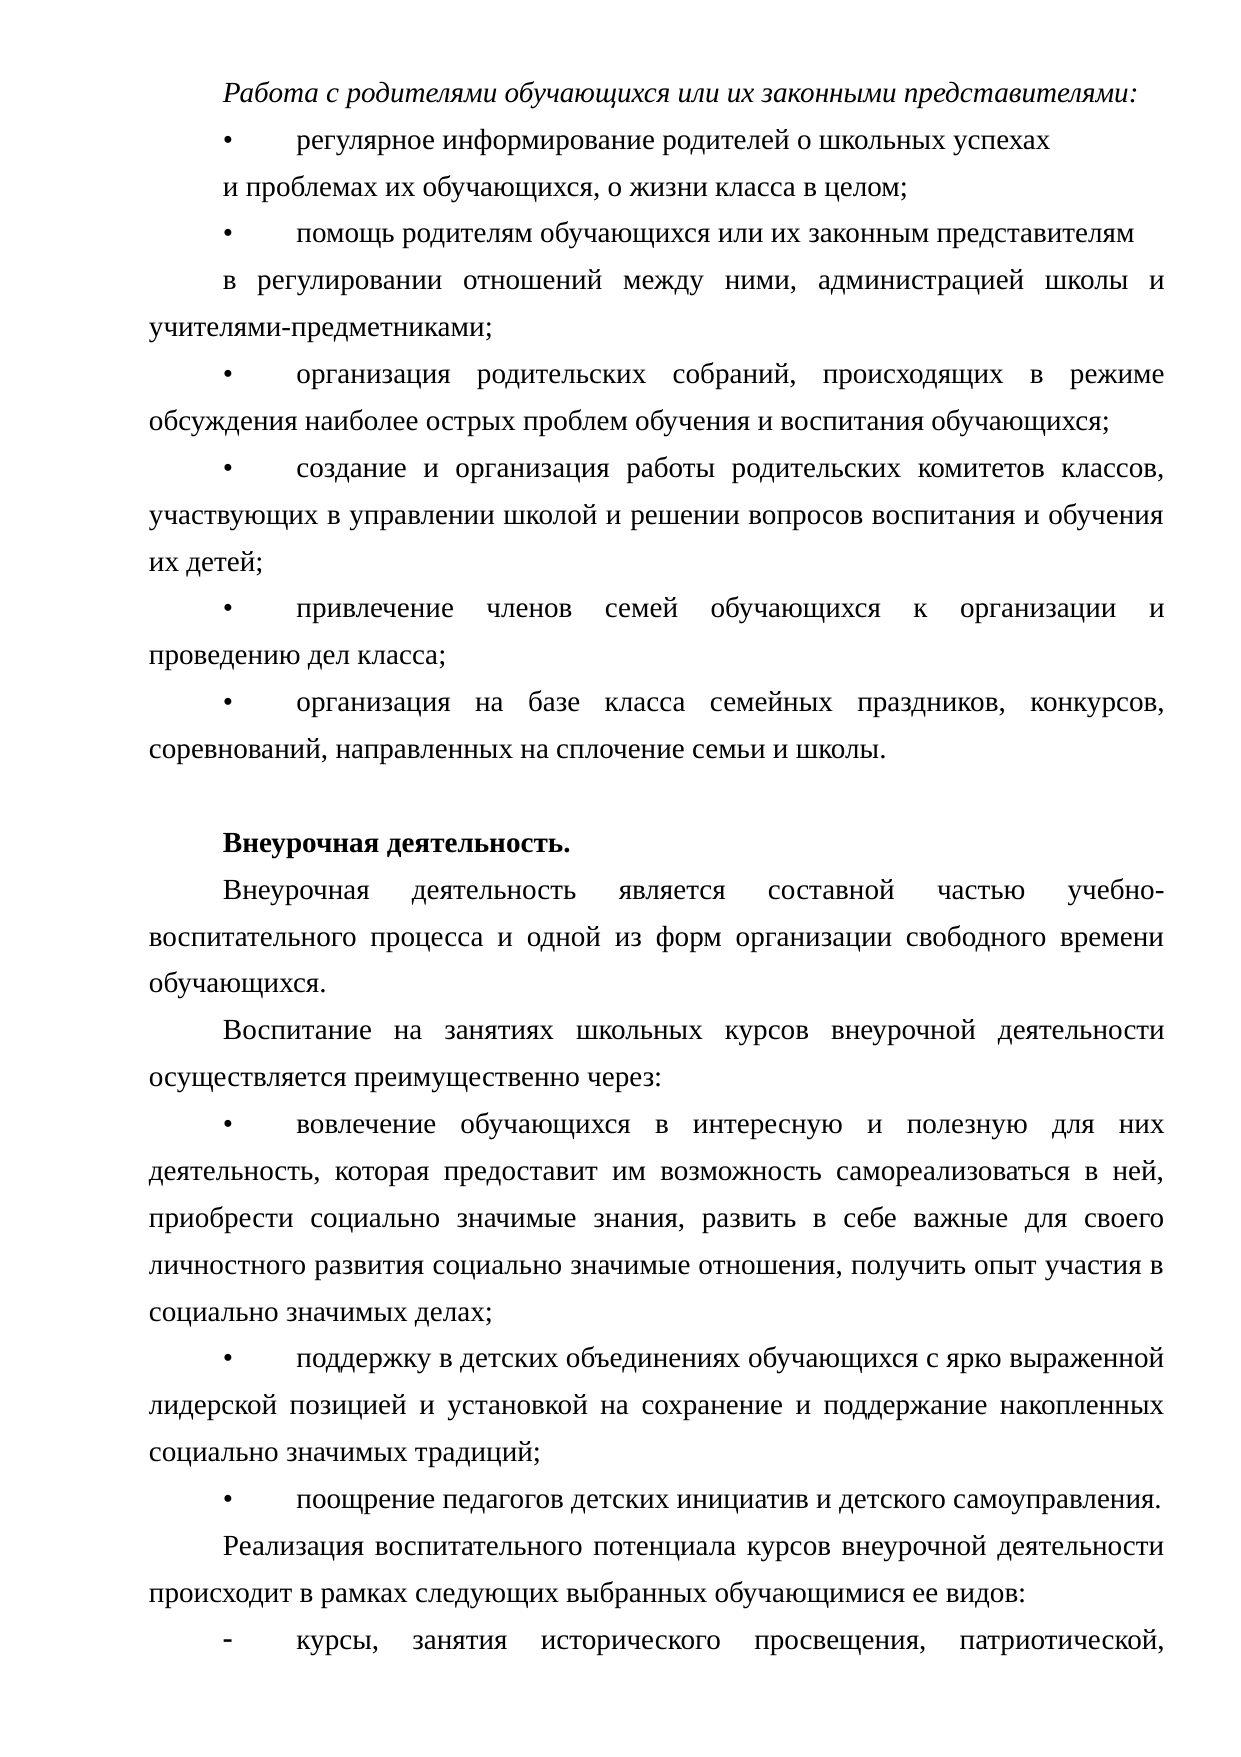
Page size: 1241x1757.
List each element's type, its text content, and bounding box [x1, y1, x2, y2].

text • создание и организация работы родительских комитетов классов, участвующих в управлении школой и решении вопросов воспитания и обучения их детей; [149, 450, 1165, 577]
text в регулировании отношений между ними, администрацией школы и учителями-предметниками; [149, 262, 1165, 343]
text • поощрение педагогов детских инициатив и детского самоуправления. [149, 1481, 1165, 1515]
text • организация на базе класса семейных праздников, конкурсов, соревнований, направленных на сплочение семьи и школы. [149, 684, 1165, 765]
text Воспитание на занятиях школьных курсов внеурочной деятельности осуществляется преимущественно через: [149, 1012, 1165, 1093]
text Работа с родителями обучающихся или их законными представителями: [149, 75, 1165, 108]
text Внеурочная деятельность. [149, 825, 1165, 858]
text • регулярное информирование родителей о школьных успехах [149, 122, 1165, 155]
text • привлечение членов семей обучающихся к организации и проведению дел класса; [149, 591, 1165, 671]
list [149, 1622, 1165, 1656]
text • помощь родителям обучающихся или их законным представителям [149, 216, 1165, 249]
text • поддержку в детских объединениях обучающихся с ярко выраженной лидерской позицией и установкой на сохранение и поддержание накопленных социально значимых традиций; [149, 1341, 1165, 1468]
text • вовлечение обучающихся в интересную и полезную для них деятельность, которая предоставит им возможность самореализоваться в ней, приобрести социально значимые знания, развить в себе важные для своего личностного развития социально значимые отношения, получить опыт участия в социально значимых делах; [149, 1106, 1165, 1327]
text Внеурочная деятельность является составной частью учебно-воспитательного процесса и одной из форм организации свободного времени обучающихся. [149, 872, 1165, 999]
text • организация родительских собраний, происходящих в режиме обсуждения наиболее острых проблем обучения и воспитания обучающихся; [149, 356, 1165, 437]
text и проблемах их обучающихся, о жизни класса в целом; [149, 169, 1165, 202]
text Реализация воспитательного потенциала курсов внеурочной деятельности происходит в рамках следующих выбранных обучающимися ее видов: [149, 1528, 1165, 1608]
